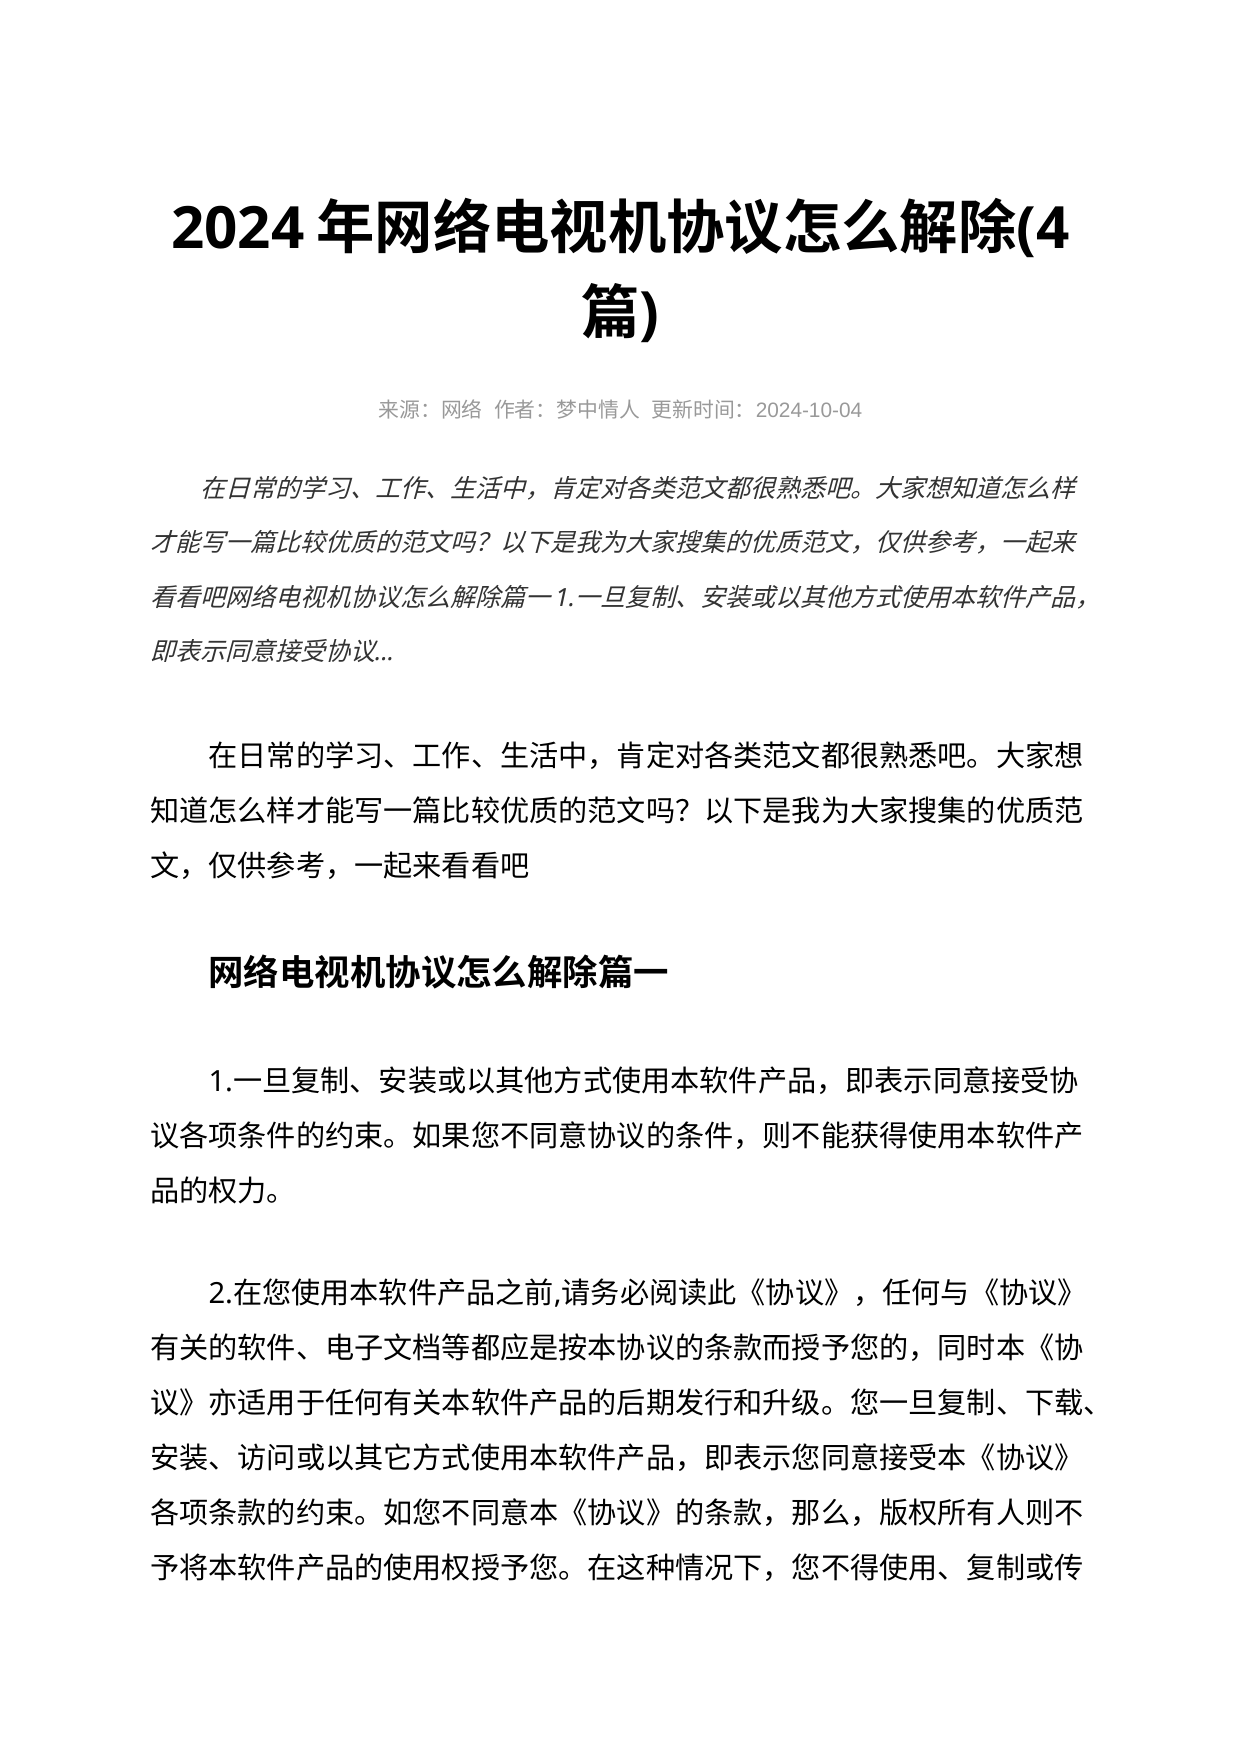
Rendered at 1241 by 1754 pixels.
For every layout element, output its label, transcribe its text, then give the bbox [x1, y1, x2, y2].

text 1.一旦复制、安装或以其他方式使用本软件产品，即表示同意接受协议各项条件的约束。如果您不同意协议的条件，则不能获得使用本软件产品的权力。 [150, 1058, 1090, 1210]
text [150, 1269, 1090, 1586]
text 在日常的学习、工作、生活中，肯定对各类范文都很熟悉吧。大家想知道怎么样才能写一篇比较优质的范文吗？以下是我为大家搜集的优质范文，仅供参考，一起来看看吧 [150, 733, 1090, 885]
text 在日常的学习、工作、生活中，肯定对各类范文都很熟悉吧。大家想知道怎么样才能写一篇比较优质的范文吗？以下是我为大家搜集的优质范文，仅供参考，一起来看看吧网络电视机协议怎么解除篇一1.一旦复制、安装或以其他方式使用本软件产品，即表示同意接受协议... [150, 468, 1090, 668]
subtitle 2024年网络电视机协议怎么解除(4篇) [150, 181, 1090, 351]
text 来源：网络 作者：梦中情人 更新时间：2024-10-04 [150, 398, 1090, 422]
text 网络电视机协议怎么解除篇一 [150, 944, 1090, 996]
